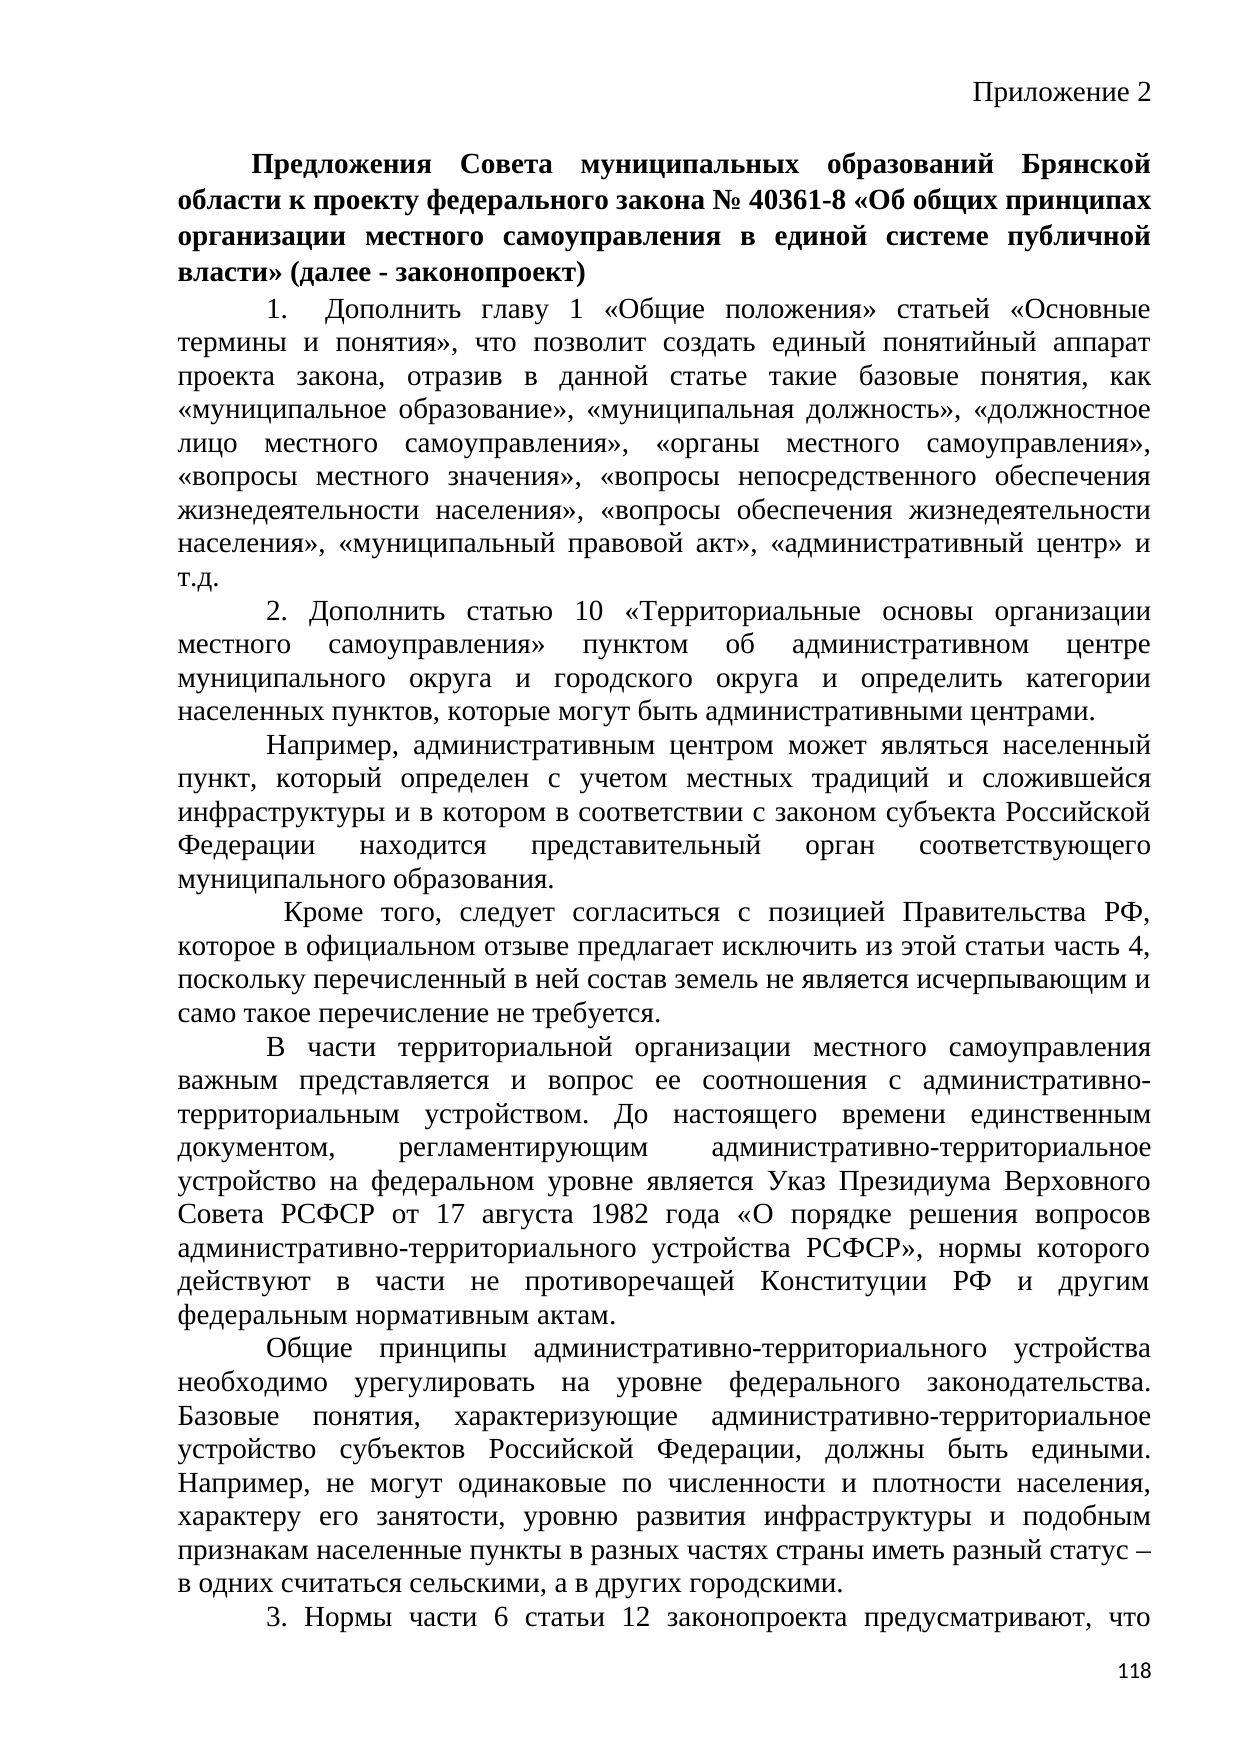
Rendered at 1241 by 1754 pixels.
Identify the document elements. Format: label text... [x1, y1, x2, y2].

text Приложение 2 [177, 74, 1152, 107]
text В части территориальной организации местного самоуправления важным представляется и вопрос ее соотношения с административно-территориальным устройством. До настоящего времени единственным документом, регламентирующим административно-территориальное устройство на федеральном уровне является Указ Президиума Верховного Совета РСФСР от 17 августа 1982 года «О порядке решения вопросов административно-территориального устройства РСФСР», нормы которого действуют в части не противоречащей Конституции РФ и другим федеральным нормативным актам. [177, 1029, 1152, 1331]
text 2. Дополнить статью 10 «Территориальные основы организации местного самоуправления» пунктом об административном центре муниципального округа и городского округа и определить категории населенных пунктов, которые могут быть административными центрами. [177, 593, 1152, 727]
text Кроме того, следует согласиться с позицией Правительства РФ, которое в официальном отзыве предлагает исключить из этой статьи часть 4, поскольку перечисленный в ней состав земель не является исчерпывающим и само такое перечисление не требуется. [177, 894, 1152, 1029]
text Например, административным центром может являться населенный пункт, который определен с учетом местных традиций и сложившейся инфраструктуры и в котором в соответствии с законом субъекта Российской Федерации находится представительный орган соответствующего муниципального образования. [177, 727, 1152, 894]
list Дополнить главу 1 «Общие положения» статьей «Основные термины и понятия», что позволит создать единый понятийный аппарат проекта закона, отразив в данной статье такие базовые понятия, как «муниципальное образование», «муниципальная должность», «должностное лицо местного самоуправления», «органы местного самоуправления», «вопросы местного значения», «вопросы непосредственного обеспечения жизнедеятельности населения», «вопросы обеспечения жизнедеятельности населения», «муниципальный правовой акт», «административный центр» и т.д. [177, 291, 1152, 593]
text Предложения Совета муниципальных образований Брянской области к проекту федерального закона № 40361-8 «Об общих принципах организации местного самоуправления в единой системе публичной власти» (далее - законопроект) [177, 146, 1152, 288]
text Общие принципы административно-территориального устройства необходимо урегулировать на уровне федерального законодательства. Базовые понятия, характеризующие административно-территориальное устройство субъектов Российской Федерации, должны быть едиными. Например, не могут одинаковые по численности и плотности населения, характеру его занятости, уровню развития инфраструктуры и подобным признакам населенные пункты в разных частях страны иметь разный статус – в одних считаться сельскими, а в других городскими. [177, 1331, 1152, 1599]
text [177, 1599, 1152, 1632]
